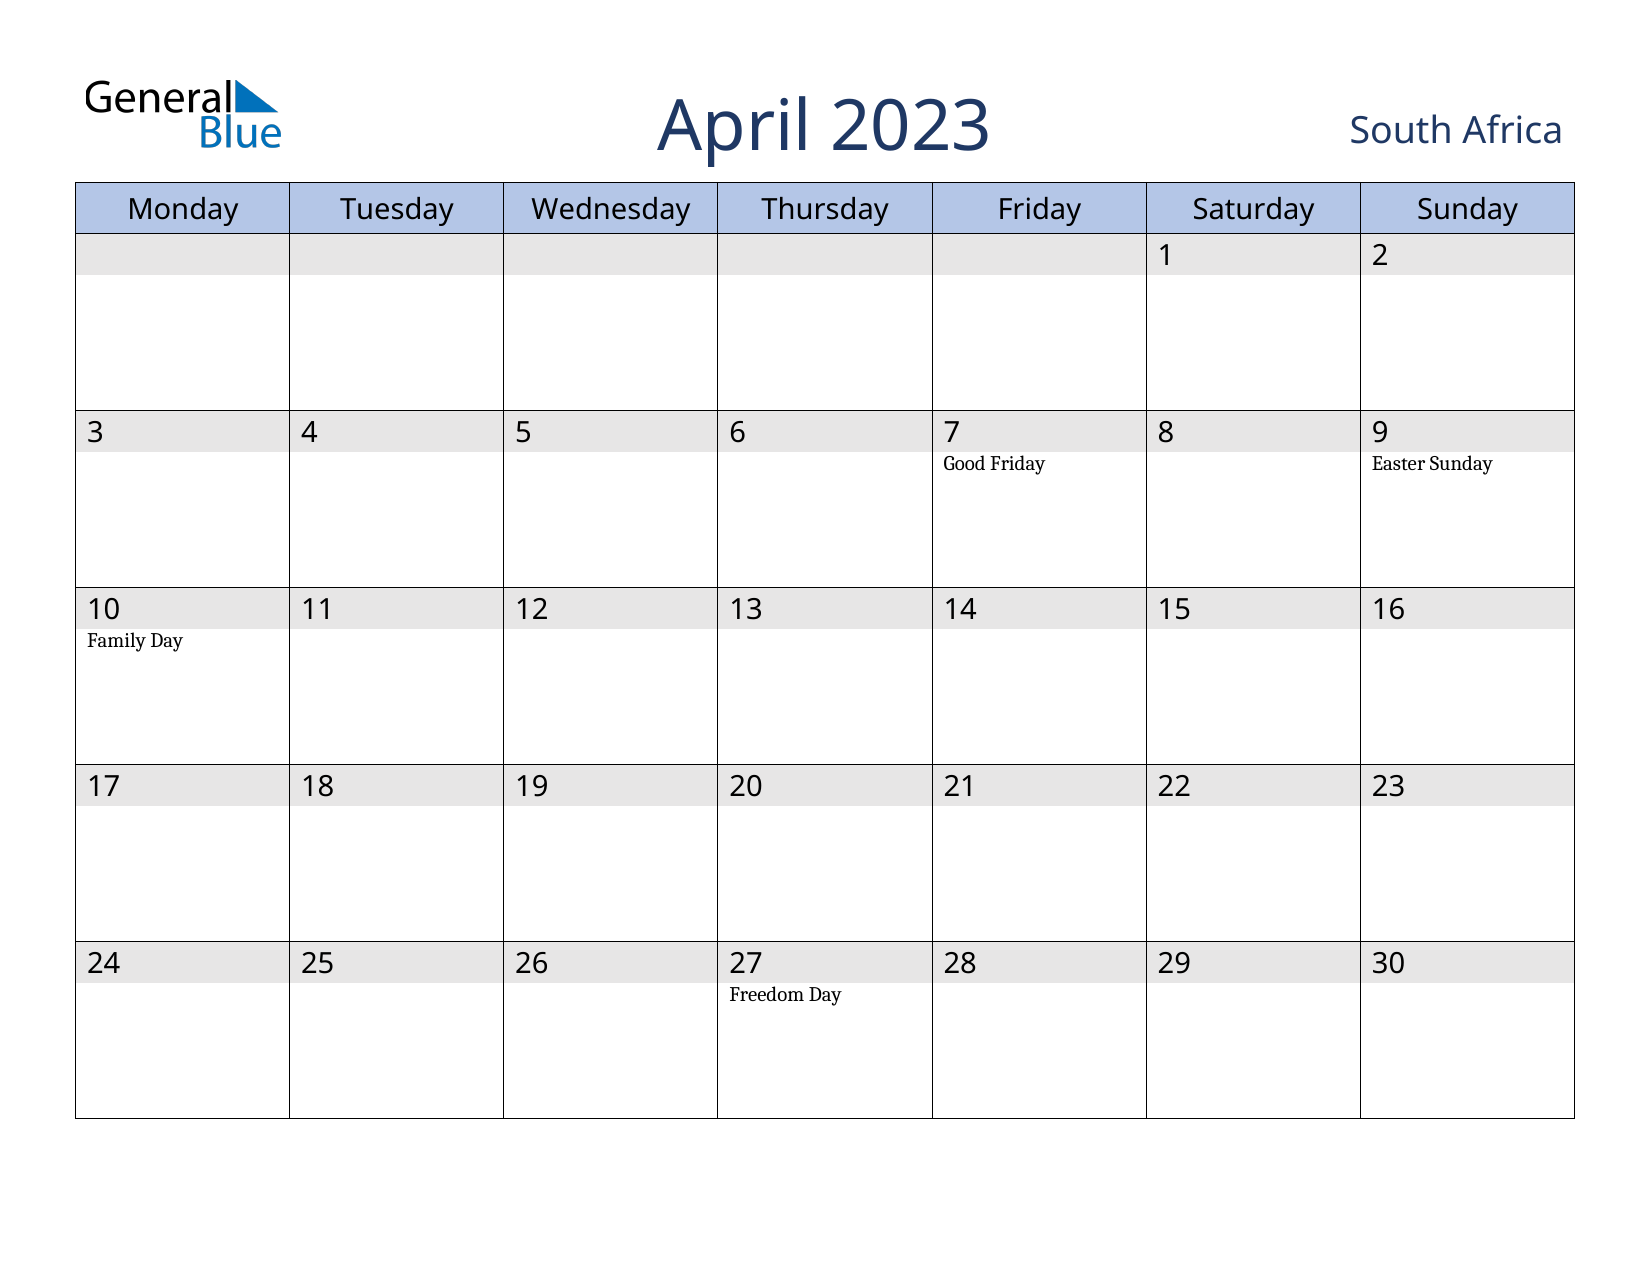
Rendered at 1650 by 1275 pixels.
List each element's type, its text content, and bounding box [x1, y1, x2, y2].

table_cell [76, 452, 289, 587]
table_cell Wednesday [504, 183, 717, 233]
table_header [76, 75, 503, 182]
table_cell 25 [290, 942, 503, 983]
table_cell Saturday [1147, 183, 1360, 233]
table_cell [290, 234, 503, 275]
table_cell [76, 983, 289, 1118]
table_cell [504, 275, 717, 410]
table_cell 17 [76, 765, 289, 806]
table_cell Easter Sunday [1361, 452, 1574, 587]
table_cell 21 [933, 765, 1146, 806]
table_cell Friday [933, 183, 1146, 233]
table_cell 5 [504, 411, 717, 452]
table_cell Family Day [76, 629, 289, 764]
table_cell 24 [76, 942, 289, 983]
table_cell [504, 629, 717, 764]
table_cell [290, 629, 503, 764]
table_cell 28 [933, 942, 1146, 983]
table_cell [933, 983, 1146, 1118]
table_cell 22 [1147, 765, 1360, 806]
table_cell 11 [290, 588, 503, 629]
table_cell 30 [1361, 942, 1574, 983]
table_cell 1 [1147, 234, 1360, 275]
table_cell 10 [76, 588, 289, 629]
table_cell [1147, 629, 1360, 764]
table_cell [718, 629, 932, 764]
table_cell [290, 452, 503, 587]
table_cell [933, 806, 1146, 941]
table_cell 20 [718, 765, 932, 806]
table_cell [1361, 275, 1574, 410]
table_cell 12 [504, 588, 717, 629]
table_cell [933, 629, 1146, 764]
table_cell [1361, 806, 1574, 941]
table_cell [504, 983, 717, 1118]
picture [86, 80, 281, 148]
table_cell [718, 275, 932, 410]
table_header South Africa [1146, 75, 1574, 182]
table_cell 2 [1361, 234, 1574, 275]
table_cell 13 [718, 588, 932, 629]
table_cell 29 [1147, 942, 1360, 983]
table_cell [1147, 275, 1360, 410]
table_cell [76, 806, 289, 941]
table_cell Monday [76, 183, 289, 233]
table_cell [76, 275, 289, 410]
table_cell [718, 234, 932, 275]
table_cell 7 [933, 411, 1146, 452]
table_cell 15 [1147, 588, 1360, 629]
table_cell 27 [718, 942, 932, 983]
table_cell 23 [1361, 765, 1574, 806]
table_cell Thursday [718, 183, 932, 233]
table_cell [290, 983, 503, 1118]
table_cell 16 [1361, 588, 1574, 629]
table_cell 19 [504, 765, 717, 806]
table_cell [718, 806, 932, 941]
table_cell 9 [1361, 411, 1574, 452]
table_cell [1361, 629, 1574, 764]
table_cell 6 [718, 411, 932, 452]
table_cell 3 [76, 411, 289, 452]
table_cell Good Friday [933, 452, 1146, 587]
table_cell [1147, 806, 1360, 941]
table_cell [933, 275, 1146, 410]
table_cell [933, 234, 1146, 275]
table_cell Sunday [1361, 183, 1574, 233]
table_cell 26 [504, 942, 717, 983]
table_cell 4 [290, 411, 503, 452]
table_cell [504, 452, 717, 587]
table_cell [718, 452, 932, 587]
table_cell [1147, 452, 1360, 587]
table_cell [290, 806, 503, 941]
table_cell 8 [1147, 411, 1360, 452]
table_cell [1361, 983, 1574, 1118]
table_header April 2023 [504, 75, 1146, 182]
table_cell 14 [933, 588, 1146, 629]
table_cell Tuesday [290, 183, 503, 233]
table_cell [504, 806, 717, 941]
table_cell Freedom Day [718, 983, 932, 1118]
table_cell [504, 234, 717, 275]
table_cell [290, 275, 503, 410]
table_cell 18 [290, 765, 503, 806]
table_cell [76, 234, 289, 275]
table_cell [1147, 983, 1360, 1118]
